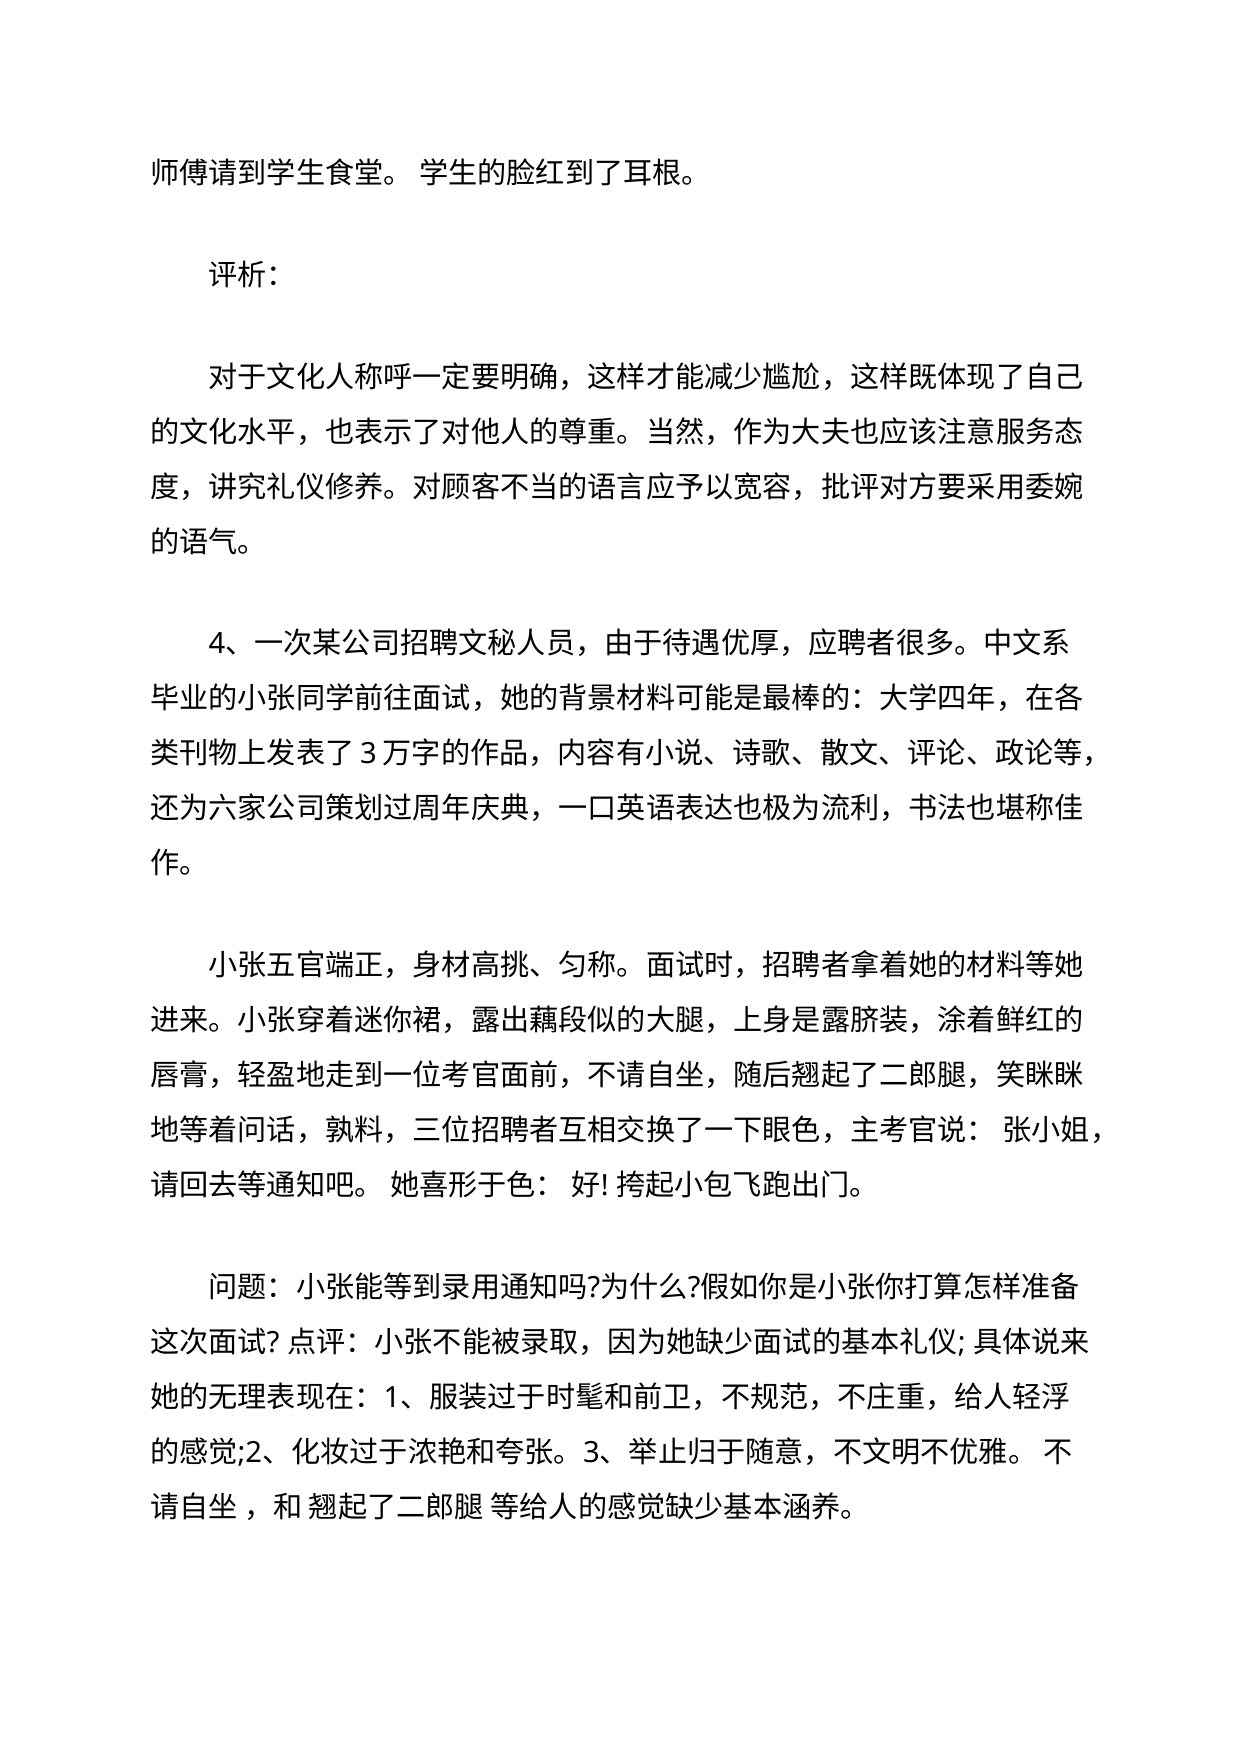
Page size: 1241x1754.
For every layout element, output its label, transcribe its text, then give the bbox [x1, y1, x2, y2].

text 小张五官端正，身材高挑、匀称。面试时，招聘者拿着她的材料等她进来。小张穿着迷你裙，露出藕段似的大腿，上身是露脐装，涂着鲜红的唇膏，轻盈地走到一位考官面前，不请自坐，随后翘起了二郎腿，笑眯眯地等着问话，孰料，三位招聘者互相交换了一下眼色，主考官说： 张小姐，请回去等通知吧。 她喜形于色： 好! 挎起小包飞跑出门。 [150, 942, 1090, 1203]
text 对于文化人称呼一定要明确，这样才能减少尴尬，这样既体现了自己的文化水平，也表示了对他人的尊重。当然，作为大夫也应该注意服务态度，讲究礼仪修养。对顾客不当的语言应予以宽容，批评对方要采用委婉的语气。 [150, 353, 1090, 561]
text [150, 150, 1090, 192]
text 4、一次某公司招聘文秘人员，由于待遇优厚，应聘者很多。中文系毕业的小张同学前往面试，她的背景材料可能是最棒的：大学四年，在各类刊物上发表了3万字的作品，内容有小说、诗歌、散文、评论、政论等，还为六家公司策划过周年庆典，一口英语表达也极为流利，书法也堪称佳作。 [150, 620, 1090, 882]
text 评析： [150, 252, 1090, 294]
text 问题：小张能等到录用通知吗?为什么?假如你是小张你打算怎样准备这次面试? 点评：小张不能被录取，因为她缺少面试的基本礼仪; 具体说来她的无理表现在：1、服装过于时髦和前卫，不规范，不庄重，给人轻浮的感觉;2、化妆过于浓艳和夸张。3、举止归于随意，不文明不优雅。 不请自坐 ，和 翘起了二郎腿 等给人的感觉缺少基本涵养。 [150, 1263, 1090, 1525]
